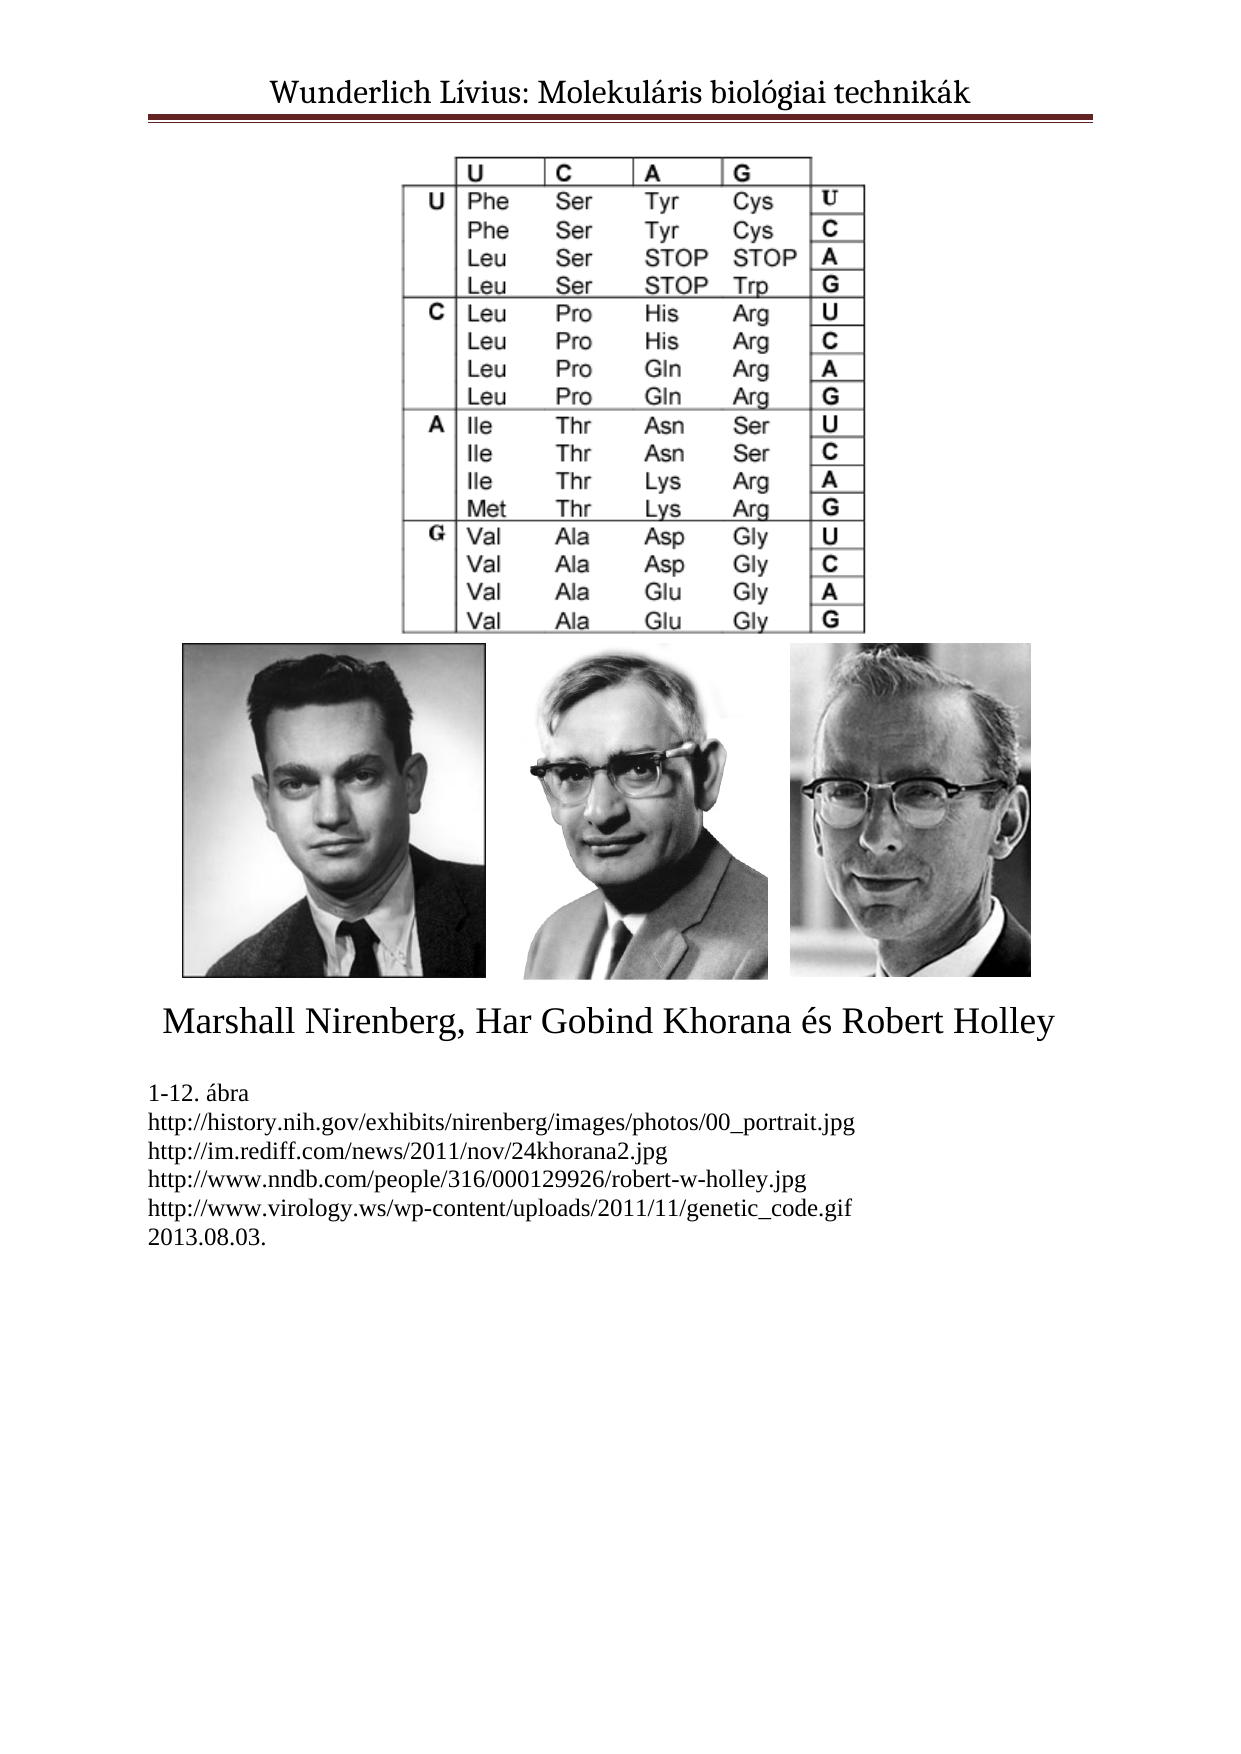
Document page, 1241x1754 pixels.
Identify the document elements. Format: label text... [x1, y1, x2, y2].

picture [790, 643, 1031, 977]
text 2013.08.03. [148, 1222, 1093, 1251]
picture [182, 643, 768, 992]
text 1-12. ábra [148, 1078, 1093, 1107]
text http://www.virology.ws/wp-content/uploads/2011/11/genetic_code.gif [148, 1193, 1093, 1222]
text http://history.nih.gov/exhibits/nirenberg/images/photos/00_portrait.jpg [148, 1107, 1093, 1136]
text http://im.rediff.com/news/2011/nov/24khorana2.jpg [148, 1136, 1093, 1164]
text http://www.nndb.com/people/316/000129926/robert-w-holley.jpg [148, 1164, 1093, 1193]
picture [397, 151, 870, 637]
